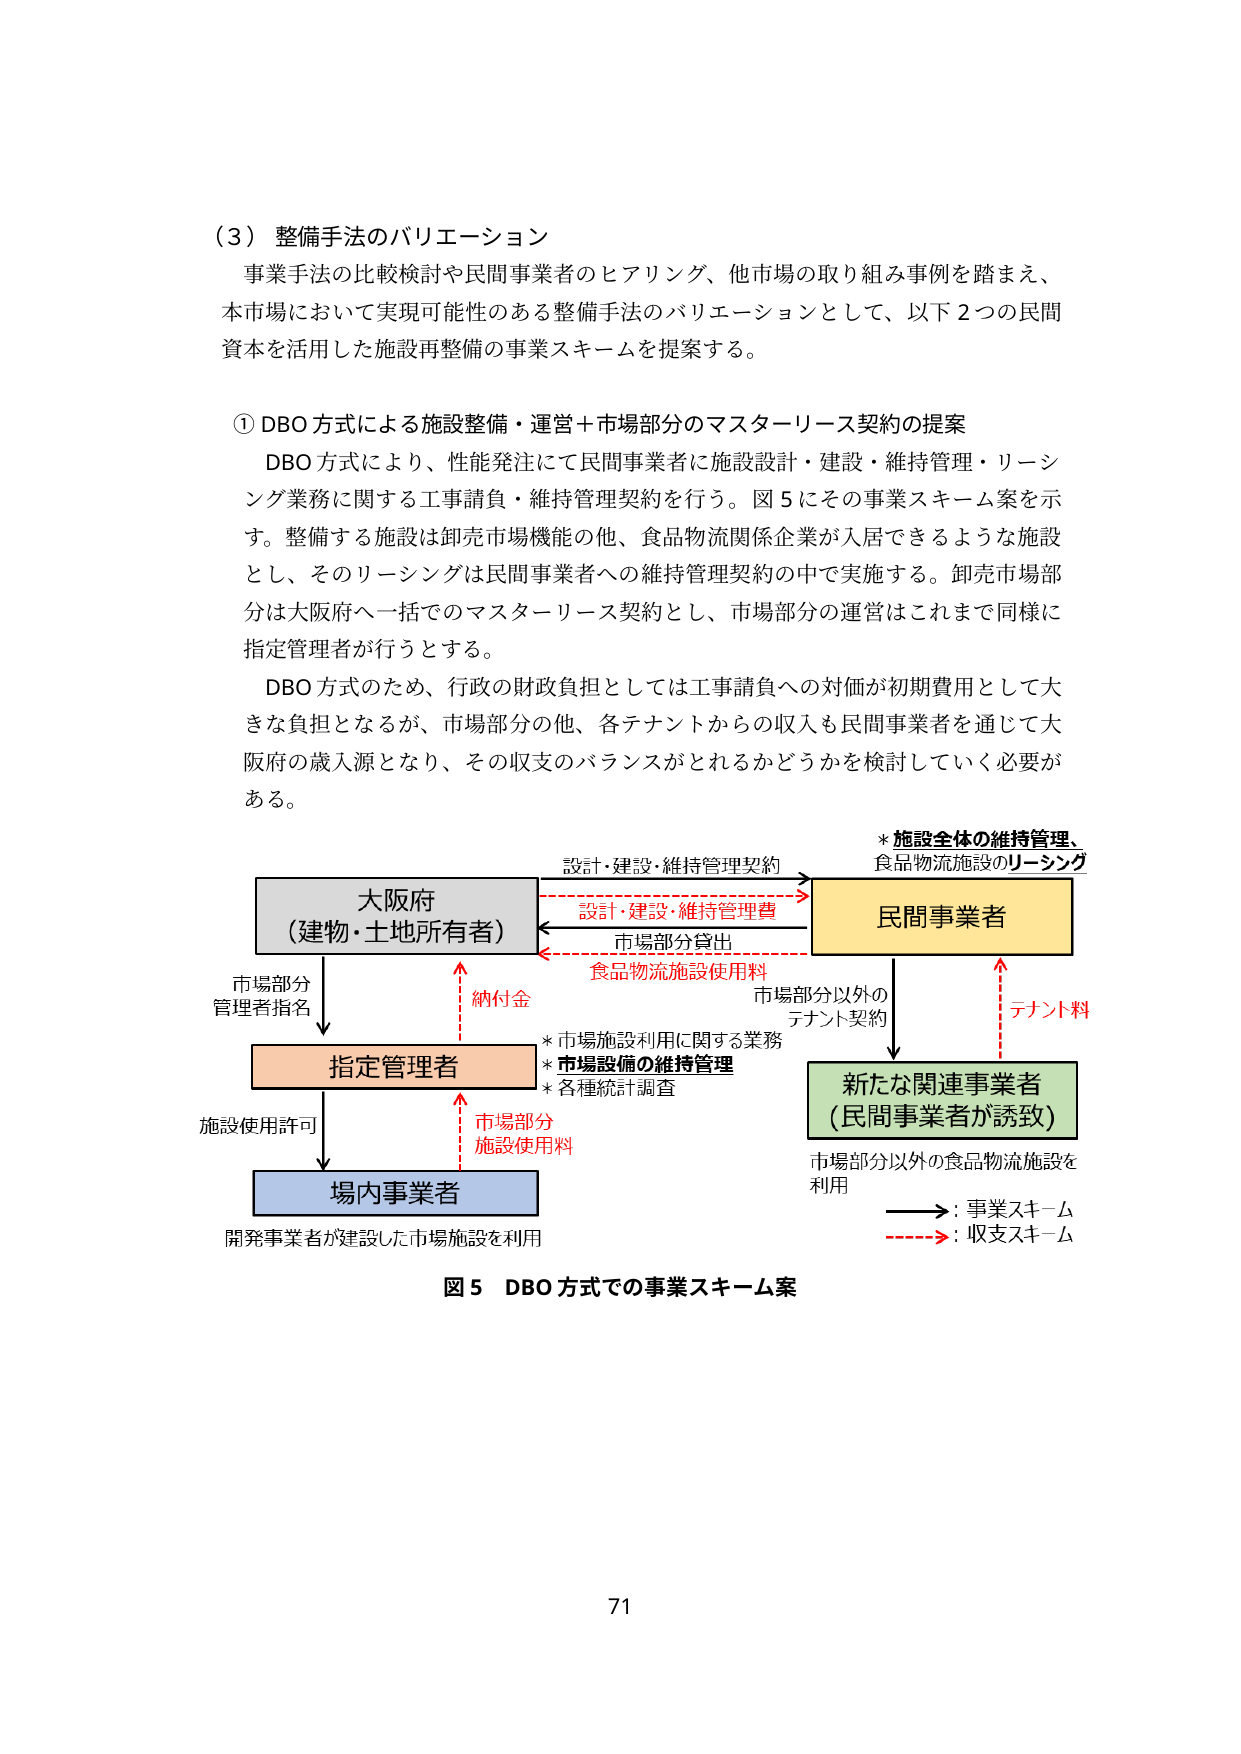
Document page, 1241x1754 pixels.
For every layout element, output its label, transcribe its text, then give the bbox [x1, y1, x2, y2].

subtitle DBO方式による施設整備・運営＋市場部分のマスターリース契約の提案 [207, 404, 1063, 442]
picture [177, 820, 1134, 1262]
subtitle 整備手法のバリエーション [201, 217, 1063, 254]
text 事業手法の比較検討や民間事業者のヒアリング、他市場の取り組み事例を踏まえ、本市場において実現可能性のある整備手法のバリエーションとして、以下2つの民間資本を活用した施設再整備の事業スキームを提案する。 [221, 254, 1063, 367]
text DBO方式のため、行政の財政負担としては工事請負への対価が初期費用として大きな負担となるが、市場部分の他、各テナントからの収入も民間事業者を通じて大阪府の歳入源となり、その収支のバランスがとれるかどうかを検討していく必要がある。 [243, 667, 1063, 817]
